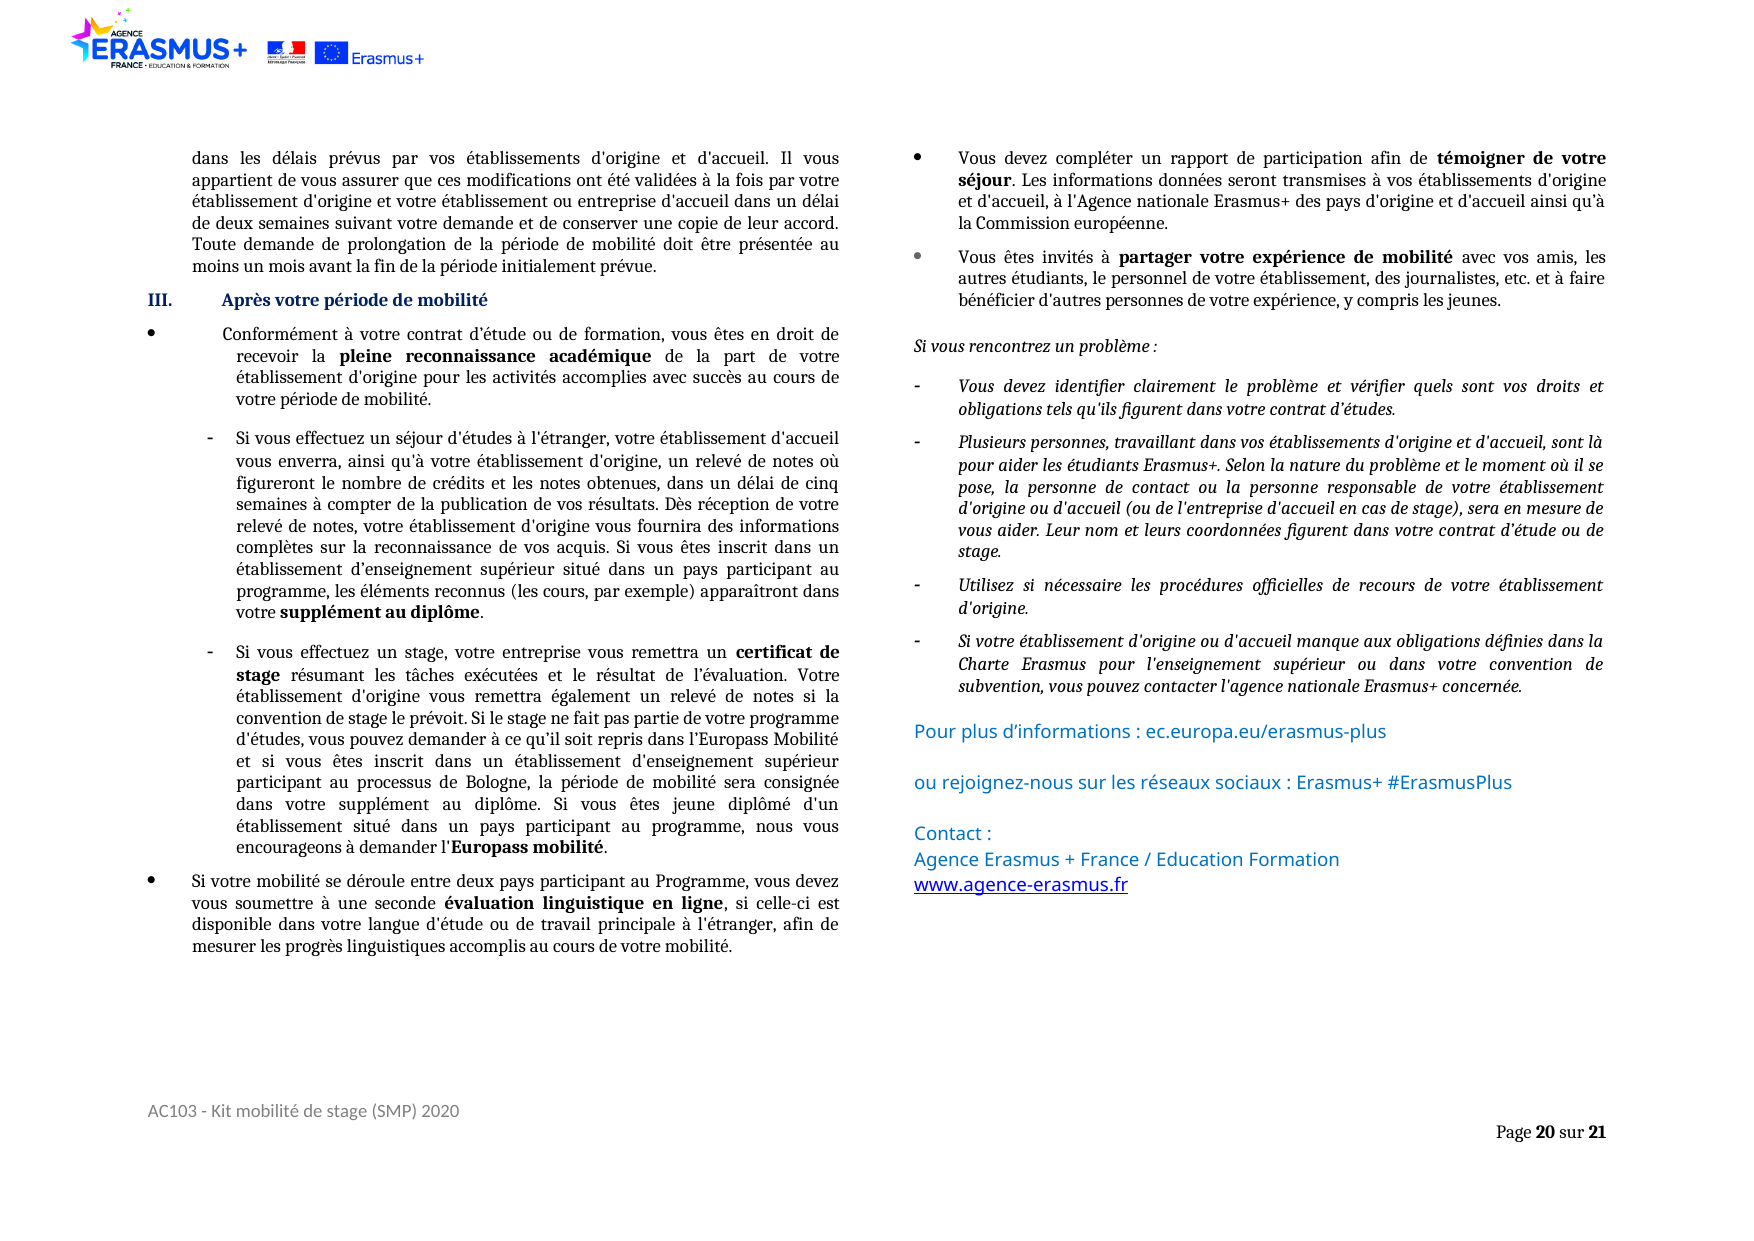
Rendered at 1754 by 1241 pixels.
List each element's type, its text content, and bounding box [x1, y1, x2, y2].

list Vous devez identifier clairement le problème et vérifier quels sont vos droits et obligations tels qu'ils figurent dans votre contrat d’études. [914, 370, 1606, 420]
list Plusieurs personnes, travaillant dans vos établissements d'origine et d'accueil, sont là pour aider les étudiants Erasmus+. Selon la nature du problème et le moment où il se pose, la personne de contact ou la personne responsable de votre établissement d'origine ou d'accueil (ou de l'entreprise d'accueil en cas de stage), sera en mesure de vous aider. Leur nom et leurs coordonnées figurent dans votre contrat d’étude ou de stage. [914, 426, 1606, 563]
list Utilisez si nécessaire les procédures officielles de recours de votre établissement d'origine. [914, 569, 1606, 619]
list Si vous effectuez un stage, votre entreprise vous remettra un certificat de stage résumant les tâches exécutées et le résultat de l’évaluation. Votre établissement d'origine vous remettra également un relevé de notes si la convention de stage le prévoit. Si le stage ne fait pas partie de votre programme d'études, vous pouvez demander à ce qu’il soit repris dans l’Europass Mobilité et si vous êtes inscrit dans un établissement d'enseignement supérieur participant au processus de Bologne, la période de mobilité sera consignée dans votre supplément au diplôme. Si vous êtes jeune diplômé d'un établissement situé dans un pays participant au programme, nous vous encourageons à demander l'Europass mobilité. [207, 636, 840, 858]
text Si vous rencontrez un problème : [914, 336, 1606, 358]
list Vous êtes invités à partager votre expérience de mobilité avec vos amis, les autres étudiants, le personnel de votre établissement, des journalistes, etc. et à faire bénéficier d'autres personnes de votre expérience, y compris les jeunes. [914, 246, 1606, 311]
list Si vous effectuez un séjour d'études à l'étranger, votre établissement d'accueil vous enverra, ainsi qu'à votre établissement d'origine, un relevé de notes où figureront le nombre de crédits et les notes obtenues, dans un délai de cinq semaines à compter de la publication de vos résultats. Dès réception de votre relevé de notes, votre établissement d'origine vous fournira des informations complètes sur la reconnaissance de vos acquis. Si vous êtes inscrit dans un établissement d’enseignement supérieur situé dans un pays participant au programme, les éléments reconnus (les cours, par exemple) apparaîtront dans votre supplément au diplôme. [207, 422, 840, 623]
text Pour plus d’informations : ec.europa.eu/erasmus-plus [914, 718, 1606, 744]
text Contact : [914, 820, 1606, 846]
text Agence Erasmus + France / Education Formation www.agence-erasmus.fr [914, 846, 1606, 897]
list Conformément à votre contrat d’étude ou de formation, vous êtes en droit de recevoir la pleine reconnaissance académique de la part de votre établissement d'origine pour les activités accomplies avec succès au cours de votre période de mobilité. [148, 323, 840, 410]
picture [70, 8, 424, 68]
text ou rejoignez-nous sur les réseaux sociaux : Erasmus+ #ErasmusPlus [914, 769, 1606, 795]
list Si votre mobilité se déroule entre deux pays participant au Programme, vous devez vous soumettre à une seconde évaluation linguistique en ligne, si celle-ci est disponible dans votre langue d'étude ou de travail principale à l'étranger, afin de mesurer les progrès linguistiques accomplis au cours de votre mobilité. [148, 871, 840, 957]
text III. Après votre période de mobilité [148, 289, 840, 311]
list Si votre établissement d'origine ou d'accueil manque aux obligations définies dans la Charte Erasmus pour l'enseignement supérieur ou dans votre convention de subvention, vous pouvez contacter l'agence nationale Erasmus+ concernée. [914, 625, 1606, 697]
list Vous devez compléter un rapport de participation afin de témoigner de votre séjour. Les informations données seront transmises à vos établissements d'origine et d'accueil, à l'Agence nationale Erasmus+ des pays d'origine et d'accueil ainsi qu’à la Commission européenne. [914, 148, 1606, 234]
